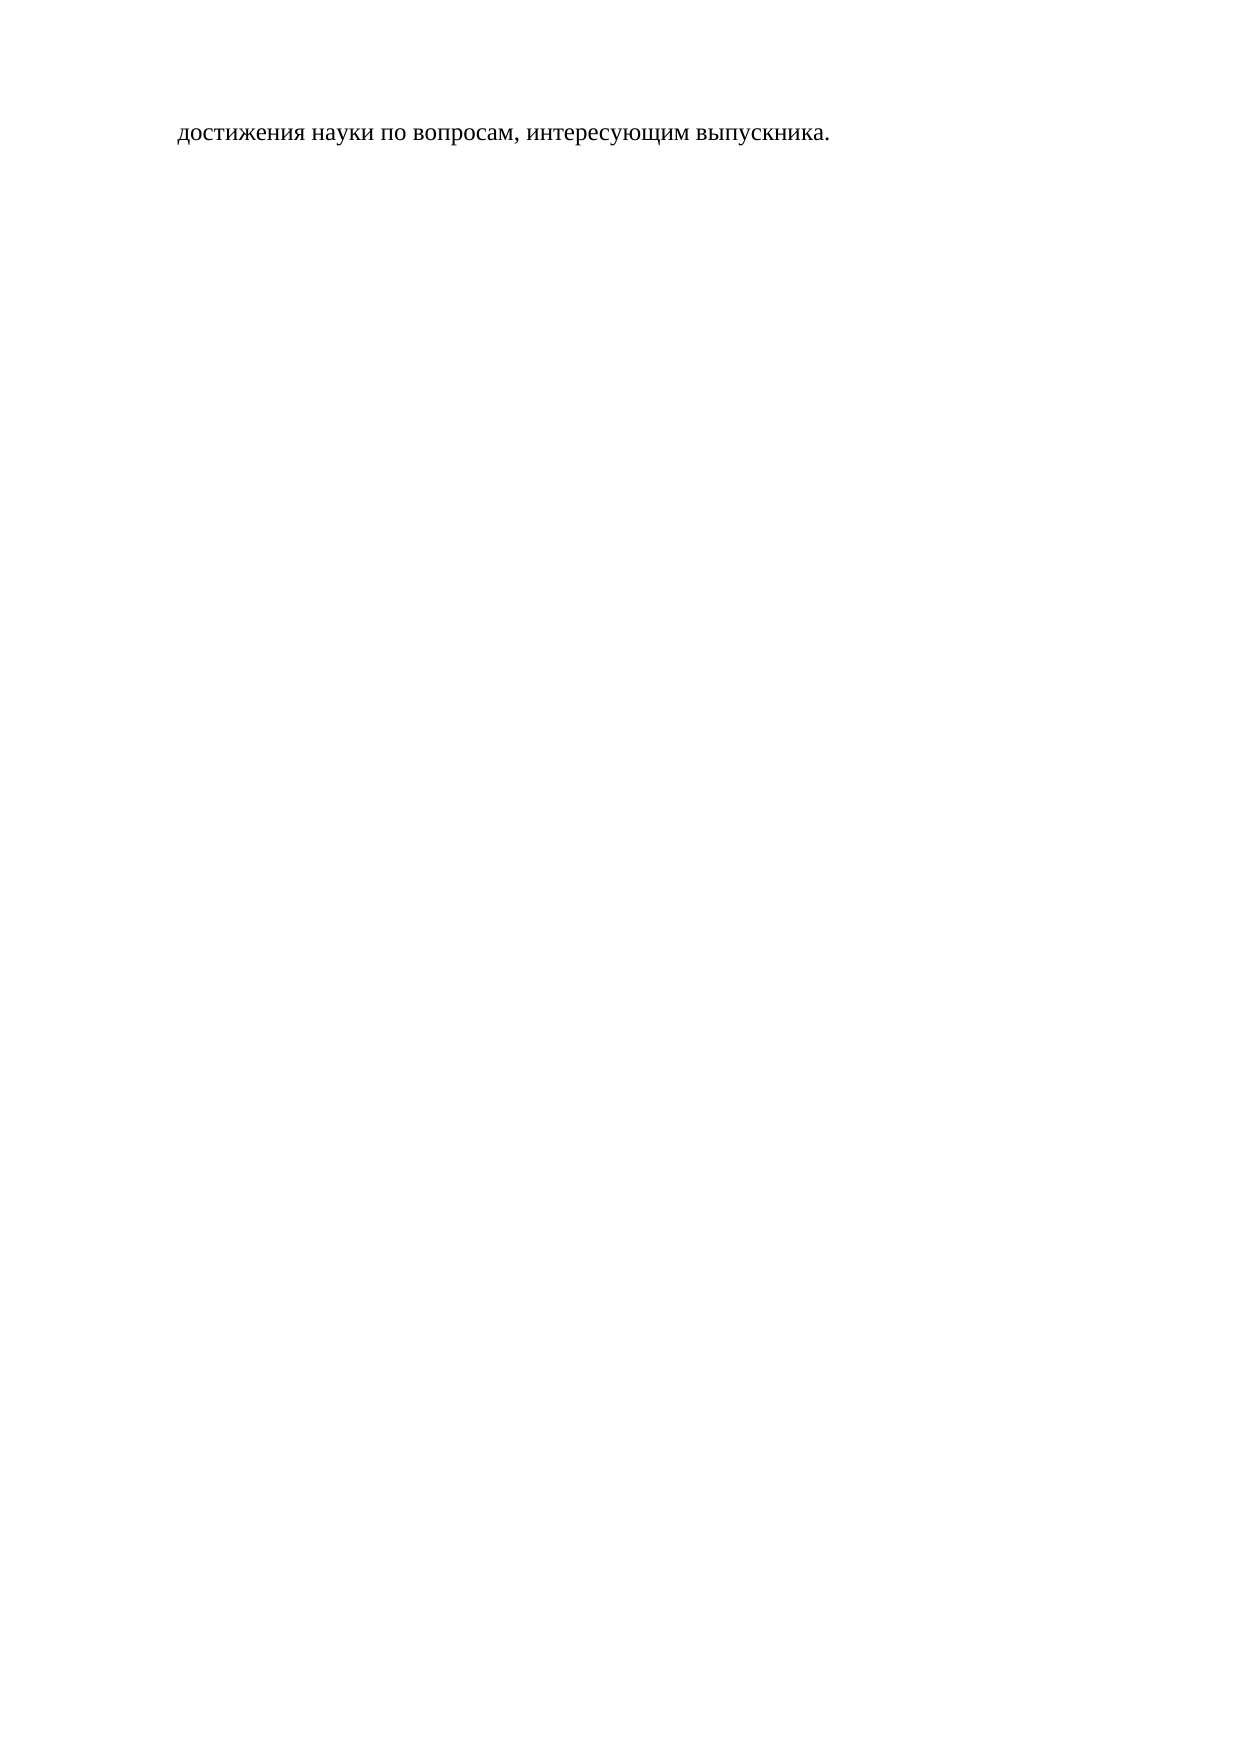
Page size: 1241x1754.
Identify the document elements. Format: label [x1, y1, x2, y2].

text [177, 117, 1154, 146]
